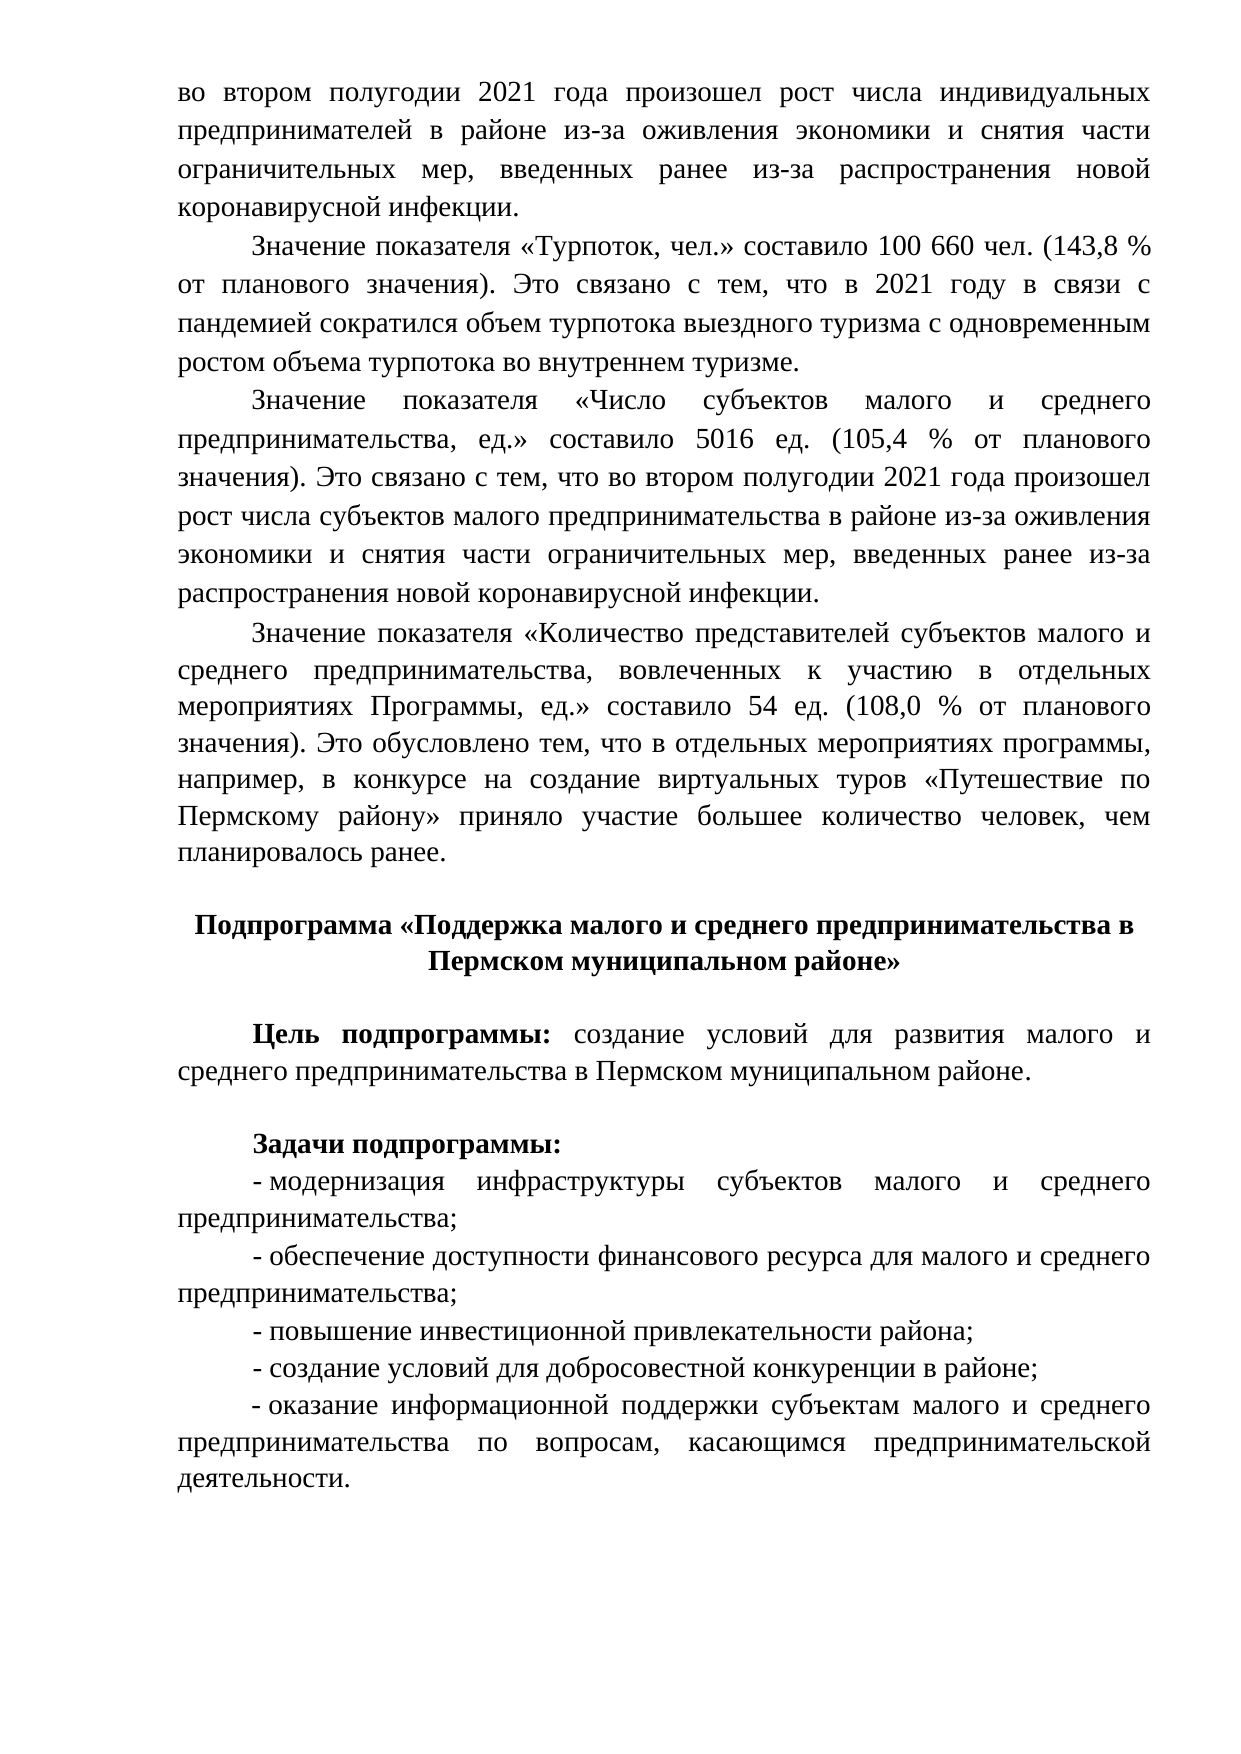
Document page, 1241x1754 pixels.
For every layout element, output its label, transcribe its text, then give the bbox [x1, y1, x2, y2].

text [177, 74, 1152, 223]
text - модернизация инфраструктуры субъектов малого и среднего предпринимательства; [177, 1160, 1152, 1235]
text Значение показателя «Число субъектов малого и среднего предпринимательства, ед.» составило 5016 ед. (105,4 % от планового значения). Это связано с тем, что во втором полугодии 2021 года произошел рост числа субъектов малого предпринимательства в районе из-за оживления экономики и снятия части ограничительных мер, введенных ранее из-за распространения новой коронавирусной инфекции. [177, 382, 1152, 608]
text Цель подпрограммы: создание условий для развития малого и среднего предпринимательства в Пермском муниципальном районе. [177, 1014, 1152, 1087]
text - повышение инвестиционной привлекательности района; [177, 1310, 1152, 1348]
text - обеспечение доступности финансового ресурса для малого и среднего предпринимательства; [177, 1235, 1152, 1310]
text Значение показателя «Количество представителей субъектов малого и среднего предпринимательства, вовлеченных к участию в отдельных мероприятиях Программы, ед.» составило 54 ед. (108,0 % от планового значения). Это обусловлено тем, что в отдельных мероприятиях программы, например, в конкурсе на создание виртуальных туров «Путешествие по Пермскому району» приняло участие большее количество человек, чем планировалось ранее. [177, 613, 1152, 869]
text - оказание информационной поддержки субъектам малого и среднего предпринимательства по вопросам, касающимся предпринимательской деятельности. [177, 1385, 1152, 1495]
text - создание условий для добросовестной конкуренции в районе; [177, 1348, 1152, 1385]
text Значение показателя «Турпоток, чел.» составило 100 660 чел. (143,8 % от планового значения). Это связано с тем, что в 2021 году в связи с пандемией сократился объем турпотока выездного туризма с одновременным ростом объема турпотока во внутреннем туризме. [177, 228, 1152, 377]
text Задачи подпрограммы: [252, 1124, 1152, 1160]
text Подпрограмма «Поддержка малого и среднего предпринимательства в Пермском муниципальном районе» [177, 905, 1152, 978]
